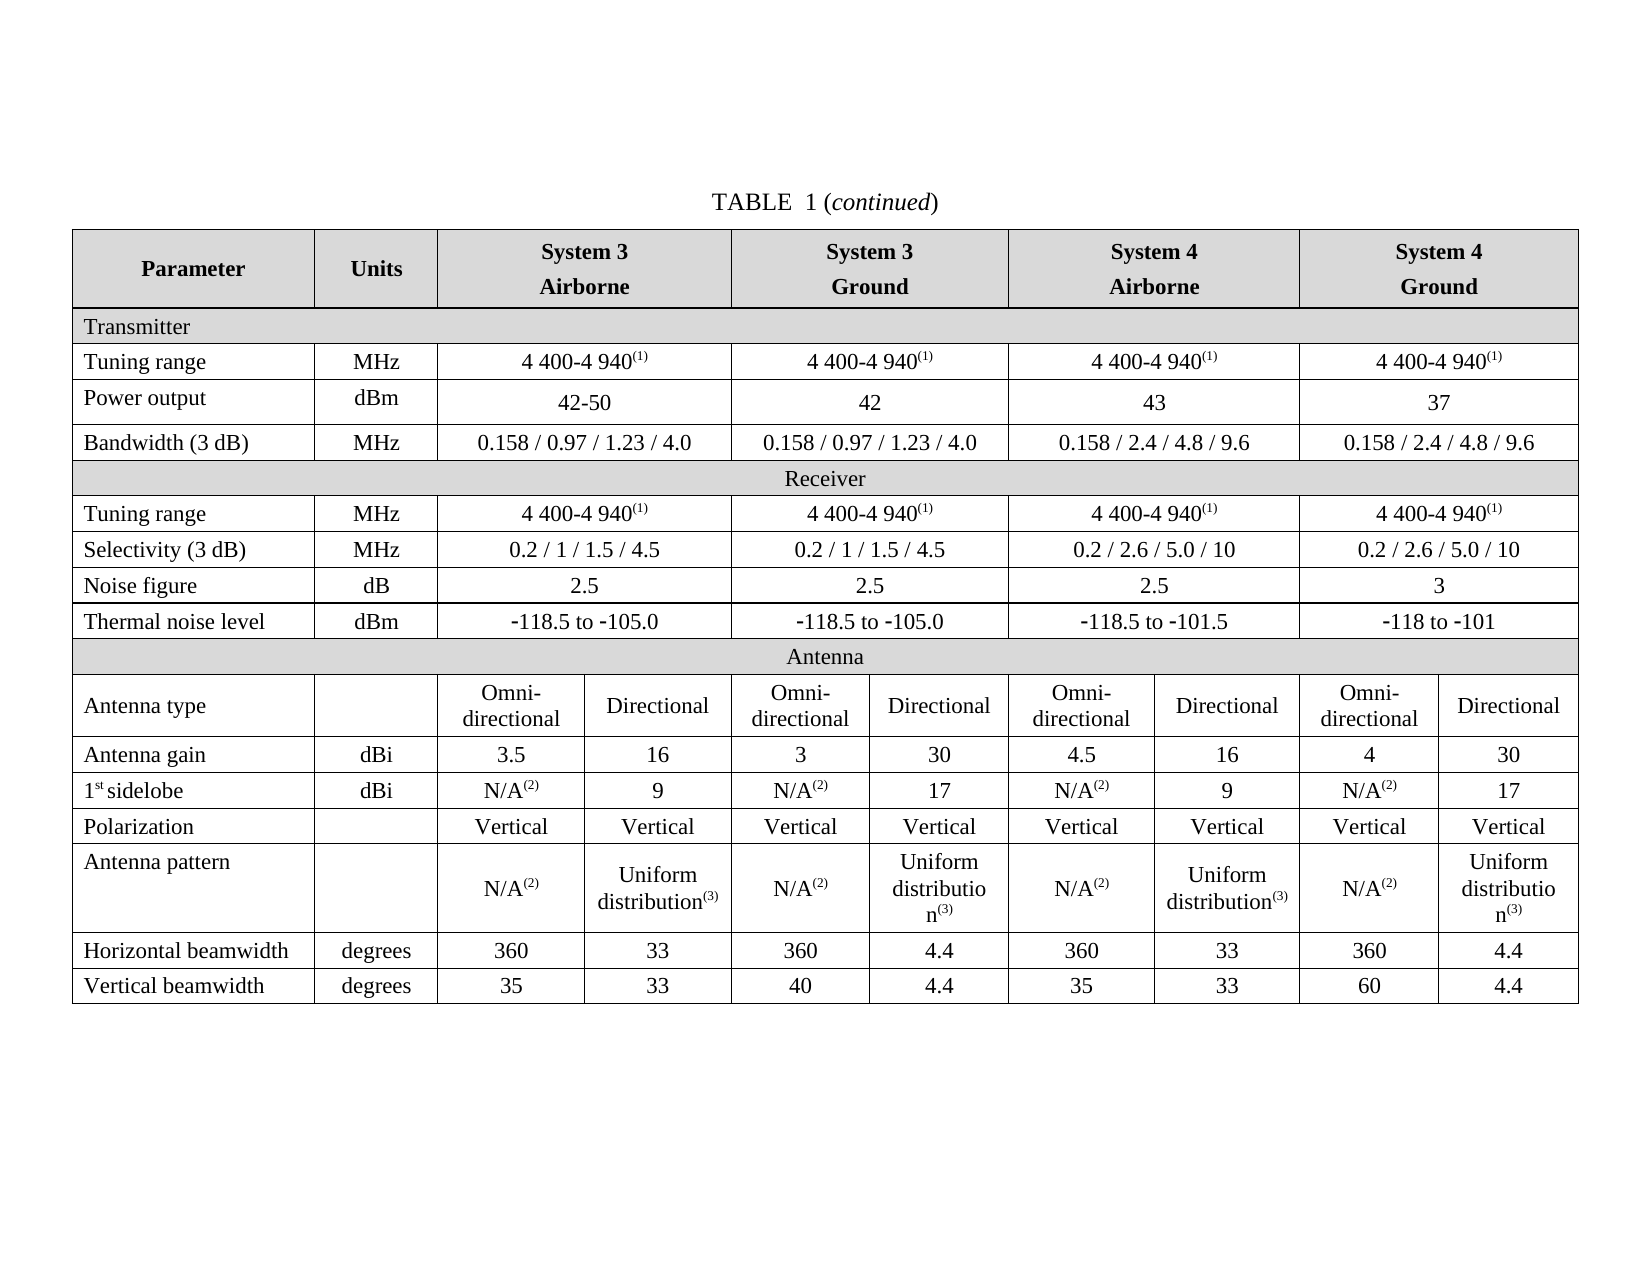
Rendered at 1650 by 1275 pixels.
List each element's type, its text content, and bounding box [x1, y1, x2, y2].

table_cell MHz [315, 496, 437, 531]
table_cell 118 to 101 [1300, 604, 1578, 638]
table_cell 0.158 / 2.4 / 4.8 / 9.6 [1009, 425, 1299, 459]
table_cell 360 [1300, 933, 1438, 967]
table_cell dBm [315, 604, 437, 638]
table_cell Receiver [73, 461, 1578, 495]
table_cell 360 [438, 933, 584, 967]
table_cell 4.4 [870, 969, 1008, 1003]
table_cell 9 [585, 773, 731, 807]
table_cell 40 [732, 969, 869, 1003]
table_cell N/A(2) [732, 773, 869, 807]
table_cell 17 [1439, 773, 1578, 807]
table_cell 0.2 / 2.6 / 5.0 / 10 [1009, 532, 1299, 567]
table_header System 4 Airborne [1009, 230, 1299, 307]
table_cell 0.2 / 2.6 / 5.0 / 10 [1300, 532, 1578, 567]
table_cell Vertical [585, 809, 731, 843]
table_cell 4 400-4 940(1) [1300, 496, 1578, 531]
table_cell N/A(2) [1009, 844, 1154, 932]
table_cell dBi [315, 773, 437, 807]
table_cell 2.5 [1009, 568, 1299, 602]
table_cell N/A(2) [1300, 773, 1438, 807]
table_cell degrees [315, 969, 437, 1003]
table_cell N/A(2) [438, 844, 584, 932]
table_cell Uniform distribution(3) [870, 844, 1008, 932]
table_cell 3 [1300, 568, 1578, 602]
table_cell 9 [1155, 773, 1299, 807]
table_cell [315, 675, 437, 736]
table_cell 4 400-4 940(1) [438, 344, 731, 379]
table_cell N/A(2) [1009, 773, 1154, 807]
table_cell Antenna type [73, 675, 314, 736]
table_cell Vertical [1155, 809, 1299, 843]
table_cell 33 [585, 969, 731, 1003]
table_header System 3 Airborne [438, 230, 731, 307]
table_cell 0.158 / 2.4 / 4.8 / 9.6 [1300, 425, 1578, 459]
table_cell Transmitter [73, 309, 1578, 343]
table_cell 35 [1009, 969, 1154, 1003]
table_cell Directional [585, 675, 731, 736]
table_cell 2.5 [732, 568, 1008, 602]
table_cell 42 [732, 380, 1008, 424]
table_cell 2.5 [438, 568, 731, 602]
table_cell 4 [1300, 737, 1438, 772]
table_cell 4 400-4 940(1) [438, 496, 731, 531]
table_cell Polarization [73, 809, 314, 843]
table_cell 35 [438, 969, 584, 1003]
table_cell 0.158 / 0.97 / 1.23 / 4.0 [438, 425, 731, 459]
table_cell Selectivity (3 dB) [73, 532, 314, 567]
table_cell Vertical [1009, 809, 1154, 843]
table_cell Vertical [438, 809, 584, 843]
table_cell 33 [585, 933, 731, 967]
table_cell Vertical beamwidth [73, 969, 314, 1003]
table_cell Directional [870, 675, 1008, 736]
table_cell Horizontal beamwidth [73, 933, 314, 967]
table_cell 118.5 to 101.5 [1009, 604, 1299, 638]
table_cell MHz [315, 425, 437, 459]
table_cell Vertical [1300, 809, 1438, 843]
table_cell 118.5 to 105.0 [732, 604, 1008, 638]
table_cell Uniform distribution(3) [1439, 844, 1578, 932]
table_cell 0.2 / 1 / 1.5 / 4.5 [438, 532, 731, 567]
table_header Parameter [73, 230, 314, 307]
table_cell Vertical [1439, 809, 1578, 843]
table_cell degrees [315, 933, 437, 967]
table_cell 16 [585, 737, 731, 772]
table_cell 4.4 [1439, 933, 1578, 967]
table_cell 3.5 [438, 737, 584, 772]
table_cell 3 [732, 737, 869, 772]
table_cell 4 400-4 940(1) [1009, 496, 1299, 531]
table_cell 37 [1300, 380, 1578, 424]
table_cell 4 400-4 940(1) [732, 344, 1008, 379]
table_cell N/A(2) [438, 773, 584, 807]
table_cell Bandwidth (3 dB) [73, 425, 314, 459]
table_cell 43 [1009, 380, 1299, 424]
table_cell 30 [870, 737, 1008, 772]
table_cell MHz [315, 344, 437, 379]
table_cell 17 [870, 773, 1008, 807]
table_cell 4 400-4 940(1) [1009, 344, 1299, 379]
table_cell Directional [1439, 675, 1578, 736]
table_cell 4.5 [1009, 737, 1154, 772]
table_cell 4 400-4 940(1) [1300, 344, 1578, 379]
table_cell Tuning range [73, 496, 314, 531]
table_cell Omni-directional [732, 675, 869, 736]
table_cell dBm [315, 380, 437, 424]
table_cell Uniform distribution(3) [1155, 844, 1299, 932]
table_cell 60 [1300, 969, 1438, 1003]
table_cell 33 [1155, 969, 1299, 1003]
table_cell dBi [315, 737, 437, 772]
table_cell 4 400-4 940(1) [732, 496, 1008, 531]
table_cell Tuning range [73, 344, 314, 379]
table_cell 33 [1155, 933, 1299, 967]
table_cell Vertical [732, 809, 869, 843]
table_cell N/A(2) [732, 844, 869, 932]
table_header System 3 Ground [732, 230, 1008, 307]
table_header Units [315, 230, 437, 307]
table_cell [315, 809, 437, 843]
table_cell dB [315, 568, 437, 602]
table_cell Power output [73, 380, 314, 424]
table_cell N/A(2) [1300, 844, 1438, 932]
table_cell 16 [1155, 737, 1299, 772]
table_cell Omni-directional [1009, 675, 1154, 736]
table_cell 360 [732, 933, 869, 967]
table_cell Uniform distribution(3) [585, 844, 731, 932]
table_cell 4.4 [870, 933, 1008, 967]
table_cell 0.158 / 0.97 / 1.23 / 4.0 [732, 425, 1008, 459]
table_cell Vertical [870, 809, 1008, 843]
table_cell 118.5 to 105.0 [438, 604, 731, 638]
table_cell 0.2 / 1 / 1.5 / 4.5 [732, 532, 1008, 567]
table_cell [315, 844, 437, 932]
table_cell Thermal noise level [73, 604, 314, 638]
table_cell 4.4 [1439, 969, 1578, 1003]
table_cell Omni-directional [438, 675, 584, 736]
table_cell 1st sidelobe [73, 773, 314, 807]
table_cell MHz [315, 532, 437, 567]
table_cell Antenna pattern [73, 844, 314, 932]
table_cell Omni-directional [1300, 675, 1438, 736]
table_cell 42-50 [438, 380, 731, 424]
table_cell 30 [1439, 737, 1578, 772]
table_header System 4 Ground [1300, 230, 1578, 307]
table_cell Directional [1155, 675, 1299, 736]
table_cell 360 [1009, 933, 1154, 967]
table_cell Antenna [73, 639, 1578, 674]
text TABLE 1 (continued) [150, 187, 1500, 216]
table_cell Noise figure [73, 568, 314, 602]
table_cell Antenna gain [73, 737, 314, 772]
